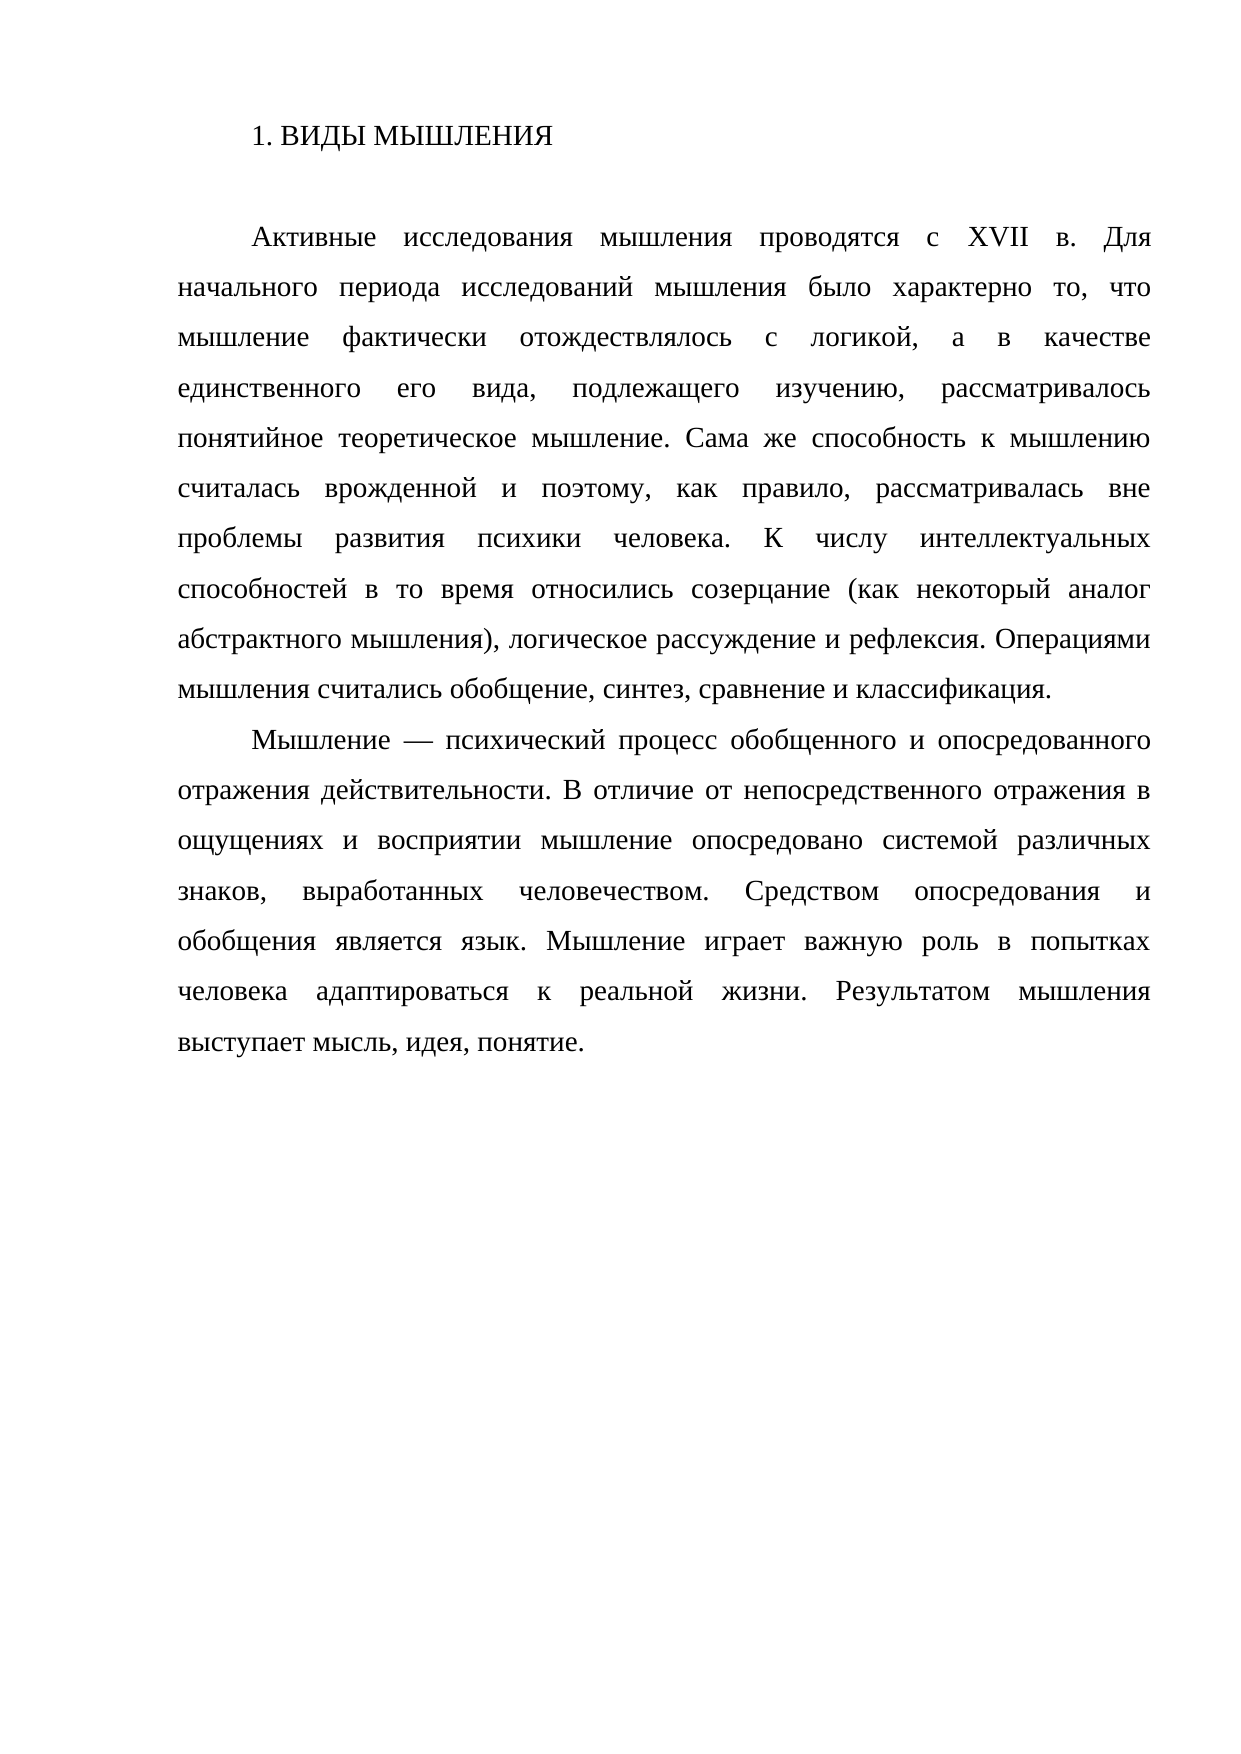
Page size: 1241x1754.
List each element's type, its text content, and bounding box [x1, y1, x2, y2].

text Мышление — психический процесс обобщенного и опосредованного отражения действительности. В отличие от непосредственного отражения в ощущениях и восприятии мышление опосредовано системой различных знаков, выработанных человечеством. Средством опосредования и обобщения является язык. Мышление играет важную роль в попытках человека адаптироваться к реальной жизни. Результатом мышления выступает мысль, идея, понятие. [177, 722, 1152, 1057]
text Активные исследования мышления проводятся с XVII в. Для начального периода исследований мышления было характерно то, что мышление фактически отождествлялось с логикой, а в качестве единственного его вида, подлежащего изучению, рассматривалось понятийное теоретическое мышление. Сама же способность к мышлению считалась врожденной и поэтому, как правило, рассматривалась вне проблемы развития психики человека. К числу интеллектуальных способностей в то время относились созерцание (как некоторый аналог абстрактного мышления), логическое рассуждение и рефлексия. Операциями мышления считались обобщение, синтез, сравнение и классификация. [177, 219, 1152, 705]
text 1. ВИДЫ МЫШЛЕНИЯ [177, 118, 1152, 152]
